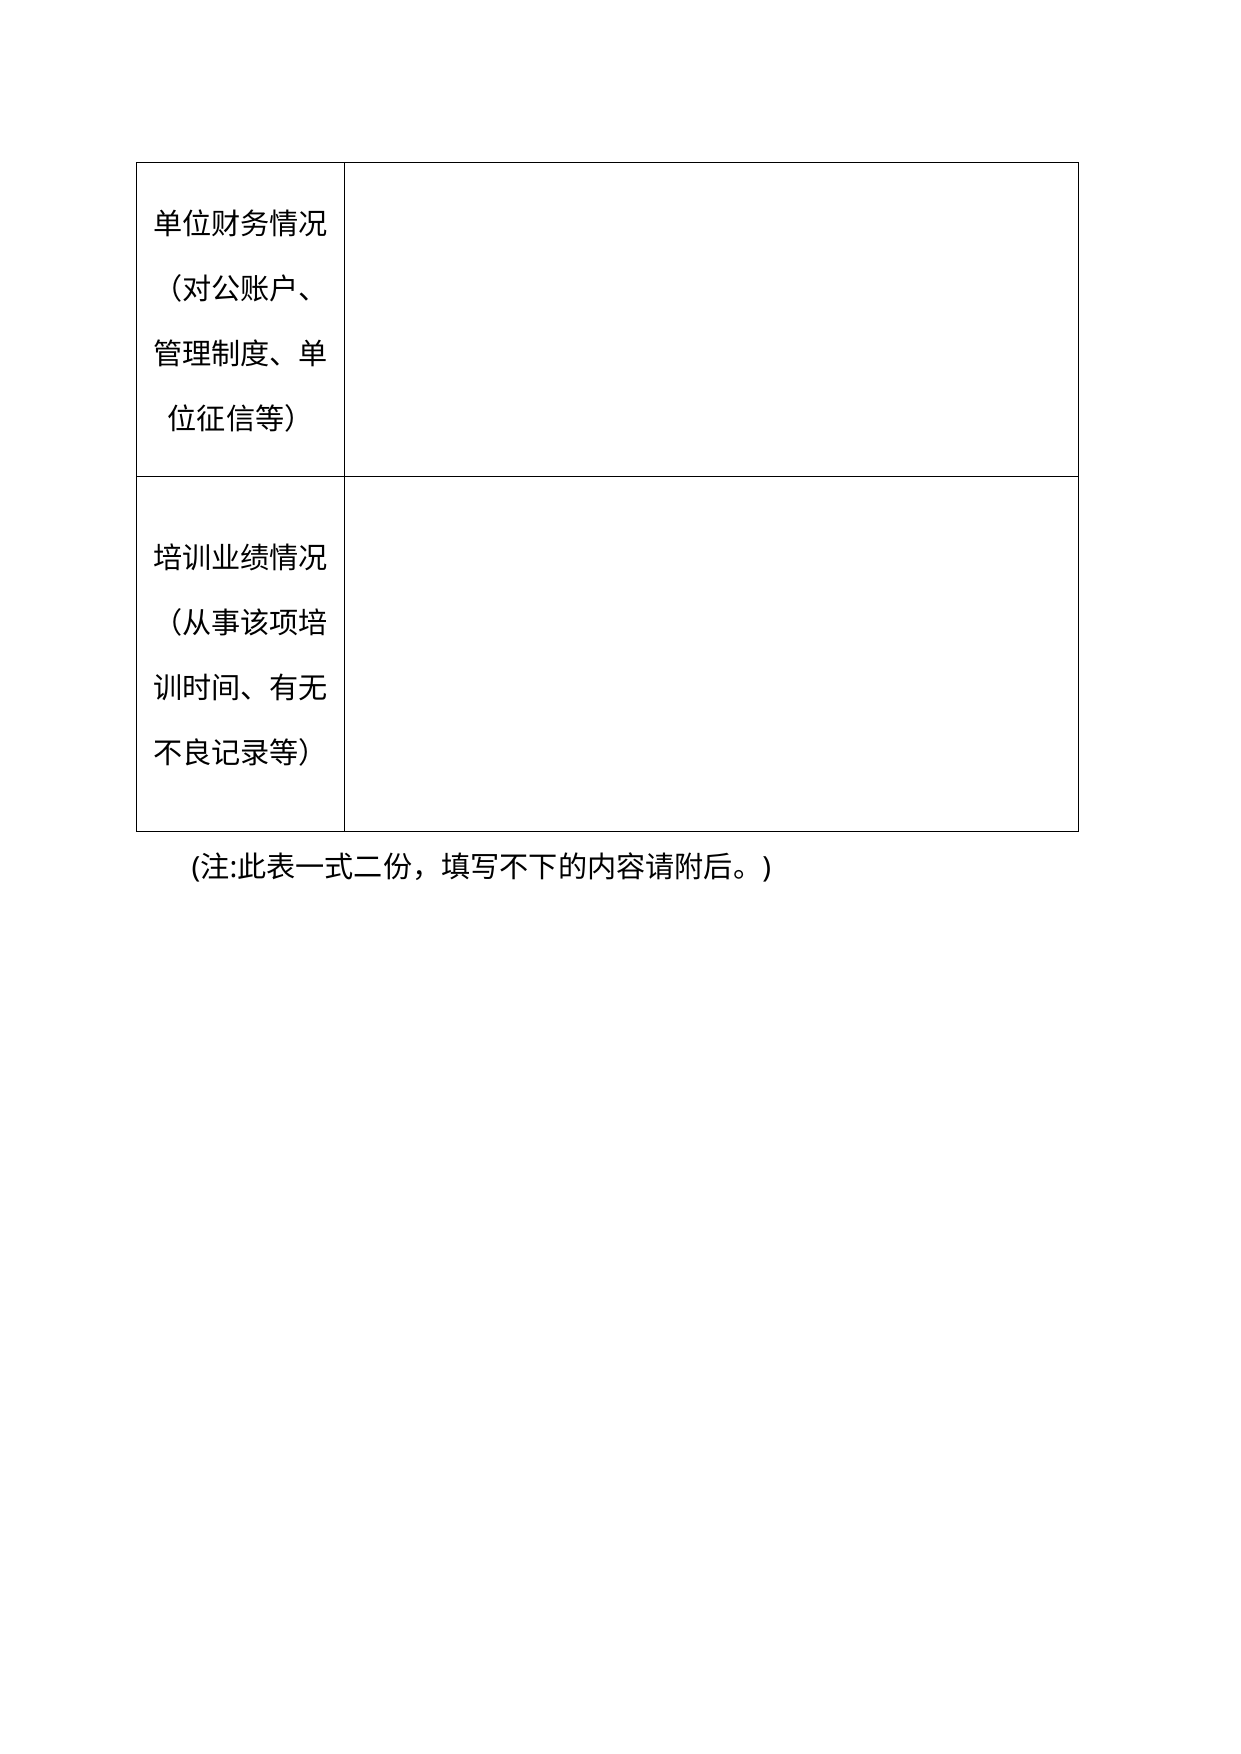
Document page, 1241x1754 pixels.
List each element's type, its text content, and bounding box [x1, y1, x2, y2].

text (注:此表一式二份，填写不下的内容请附后。) [148, 832, 1093, 897]
table_cell [345, 477, 1078, 831]
table_cell [345, 163, 1078, 476]
table_cell 单位财务情况（对公账户、管理制度、单位征信等） [137, 163, 344, 476]
table_cell 培训业绩情况（从事该项培训时间、有无不良记录等） [137, 477, 344, 831]
